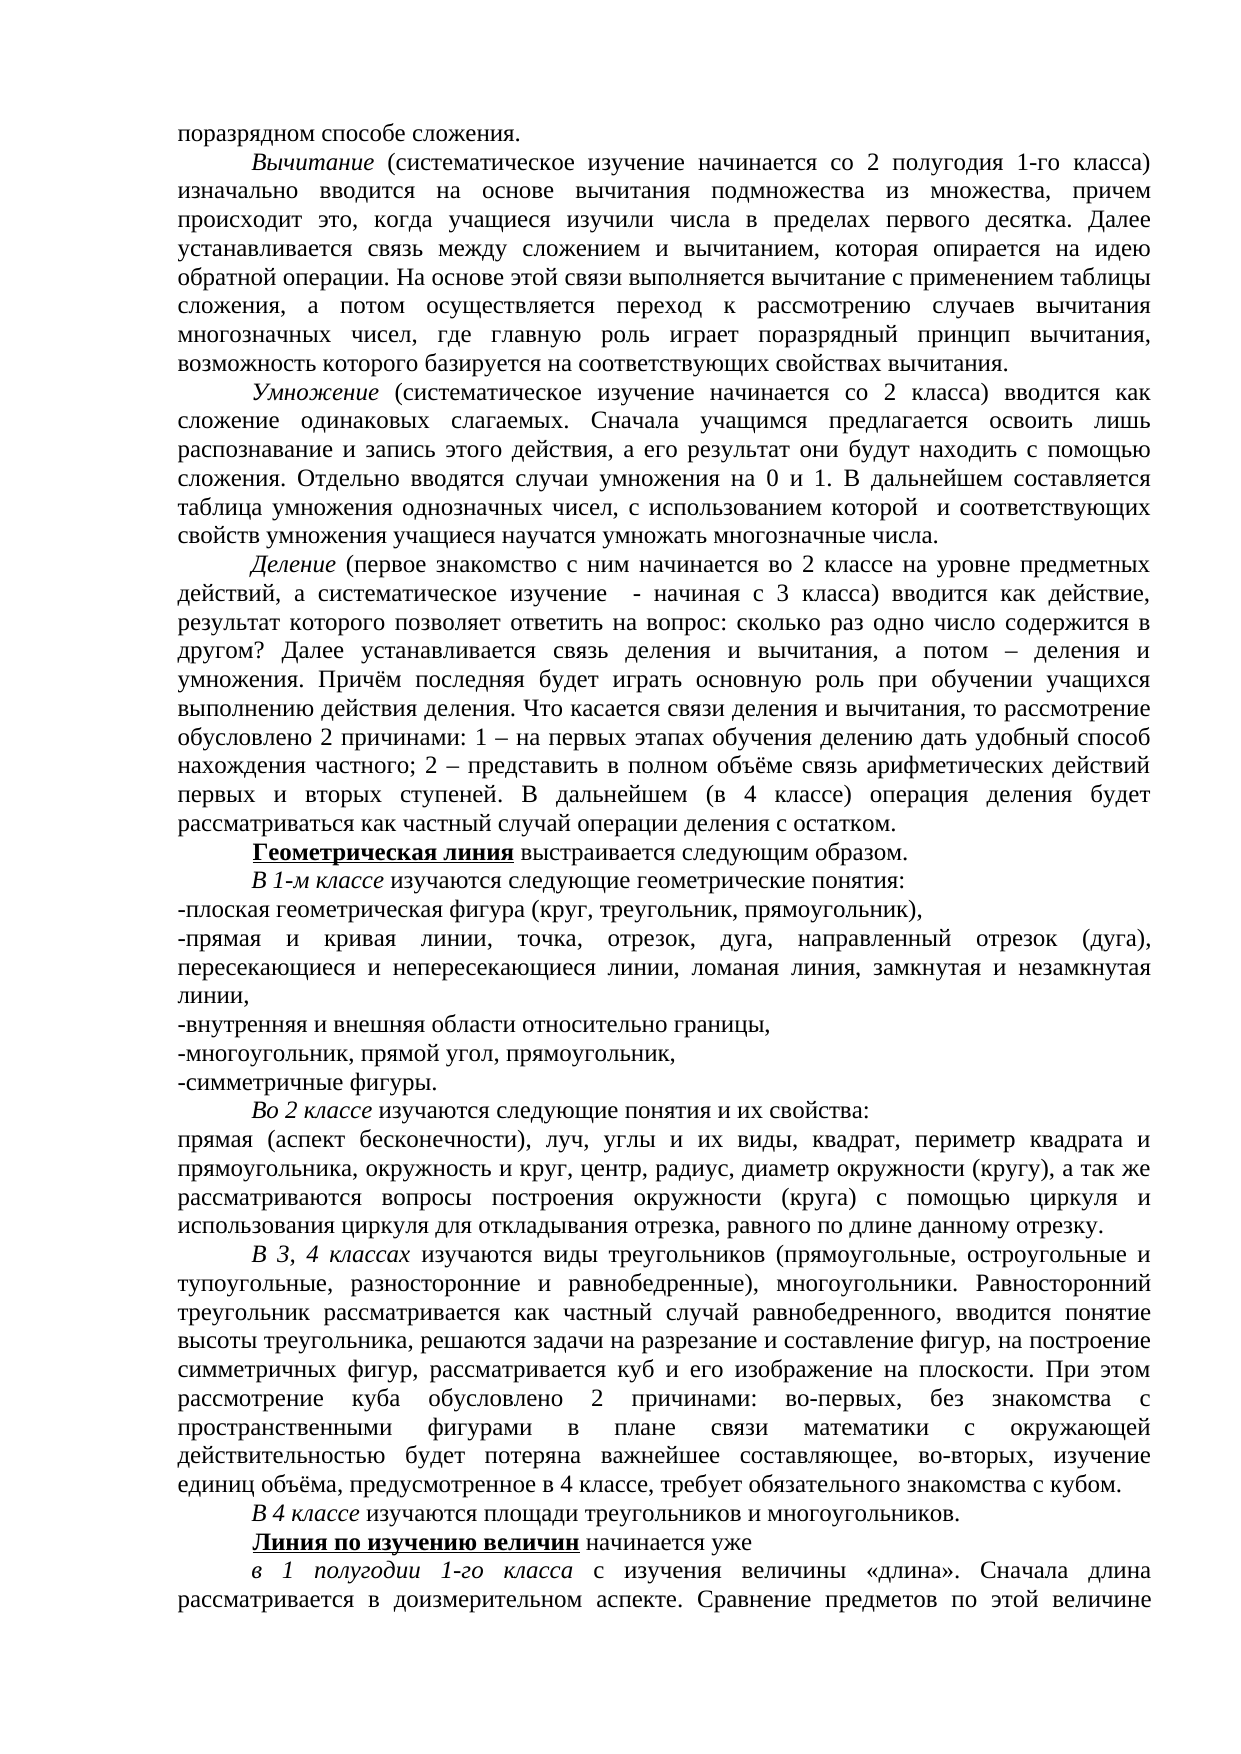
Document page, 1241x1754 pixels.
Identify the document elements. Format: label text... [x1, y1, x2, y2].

text В 3, 4 классах изучаются виды треугольников (прямоугольные, остроугольные и тупоугольные, разносторонние и равнобедренные), многоугольники. Равносторонний треугольник рассматривается как частный случай равнобедренного, вводится понятие высоты треугольника, решаются задачи на разрезание и составление фигур, на построение симметричных фигур, рассматривается куб и его изображение на плоскости. При этом рассмотрение куба обусловлено 2 причинами: во-первых, без знакомства с пространственными фигурами в плане связи математики с окружающей действительностью будет потеряна важнейшее составляющее, во-вторых, изучение единиц объёма, предусмотренное в 4 классе, требует обязательного знакомства с кубом. [177, 1239, 1152, 1498]
text Деление (первое знакомство с ним начинается во 2 классе на уровне предметных действий, а систематическое изучение - начиная с 3 класса) вводится как действие, результат которого позволяет ответить на вопрос: сколько раз одно число содержится в другом? Далее устанавливается связь деления и вычитания, а потом – деления и умножения. Причём последняя будет играть основную роль при обучении учащихся выполнению действия деления. Что касается связи деления и вычитания, то рассмотрение обусловлено 2 причинами: 1 – на первых этапах обучения делению дать удобный способ нахождения частного; 2 – представить в полном объёме связь арифметических действий первых и вторых ступеней. В дальнейшем (в 4 классе) операция деления будет рассматриваться как частный случай операции деления с остатком. [177, 549, 1152, 837]
text Геометрическая линия выстраивается следующим образом. [177, 837, 1152, 866]
text прямая (аспект бесконечности), луч, углы и их виды, квадрат, периметр квадрата и прямоугольника, окружность и круг, центр, радиус, диаметр окружности (кругу), а так же рассматриваются вопросы построения окружности (круга) с помощью циркуля и использования циркуля для откладывания отрезка, равного по длине данному отрезку. [177, 1124, 1152, 1239]
text Вычитание (систематическое изучение начинается со 2 полугодия 1-го класса) изначально вводится на основе вычитания подмножества из множества, причем происходит это, когда учащиеся изучили числа в пределах первого десятка. Далее устанавливается связь между сложением и вычитанием, которая опирается на идею обратной операции. На основе этой связи выполняется вычитание с применением таблицы сложения, а потом осуществляется переход к рассмотрению случаев вычитания многозначных чисел, где главную роль играет поразрядный принцип вычитания, возможность которого базируется на соответствующих свойствах вычитания. [177, 147, 1152, 377]
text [177, 1556, 1152, 1613]
text Линия по изучению величин начинается уже [177, 1527, 1152, 1556]
text Умножение (систематическое изучение начинается со 2 класса) вводится как сложение одинаковых слагаемых. Сначала учащимся предлагается освоить лишь распознавание и запись этого действия, а его результат они будут находить с помощью сложения. Отдельно вводятся случаи умножения на 0 и 1. В дальнейшем составляется таблица умножения однозначных чисел, с использованием которой и соответствующих свойств умножения учащиеся научатся умножать многозначные числа. [177, 377, 1152, 549]
text -симметричные фигуры. [177, 1067, 1152, 1096]
text -многоугольник, прямой угол, прямоугольник, [177, 1038, 1152, 1067]
text В 1-м классе изучаются следующие геометрические понятия: [177, 866, 1152, 894]
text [177, 118, 1152, 147]
text Во 2 классе изучаются следующие понятия и их свойства: [177, 1096, 1152, 1124]
text -плоская геометрическая фигура (круг, треугольник, прямоугольник), [177, 894, 1152, 923]
text -внутренняя и внешняя области относительно границы, [177, 1009, 1152, 1038]
text В 4 классе изучаются площади треугольников и многоугольников. [177, 1498, 1152, 1527]
text -прямая и кривая линии, точка, отрезок, дуга, направленный отрезок (дуга), пересекающиеся и непересекающиеся линии, ломаная линия, замкнутая и незамкнутая линии, [177, 923, 1152, 1009]
